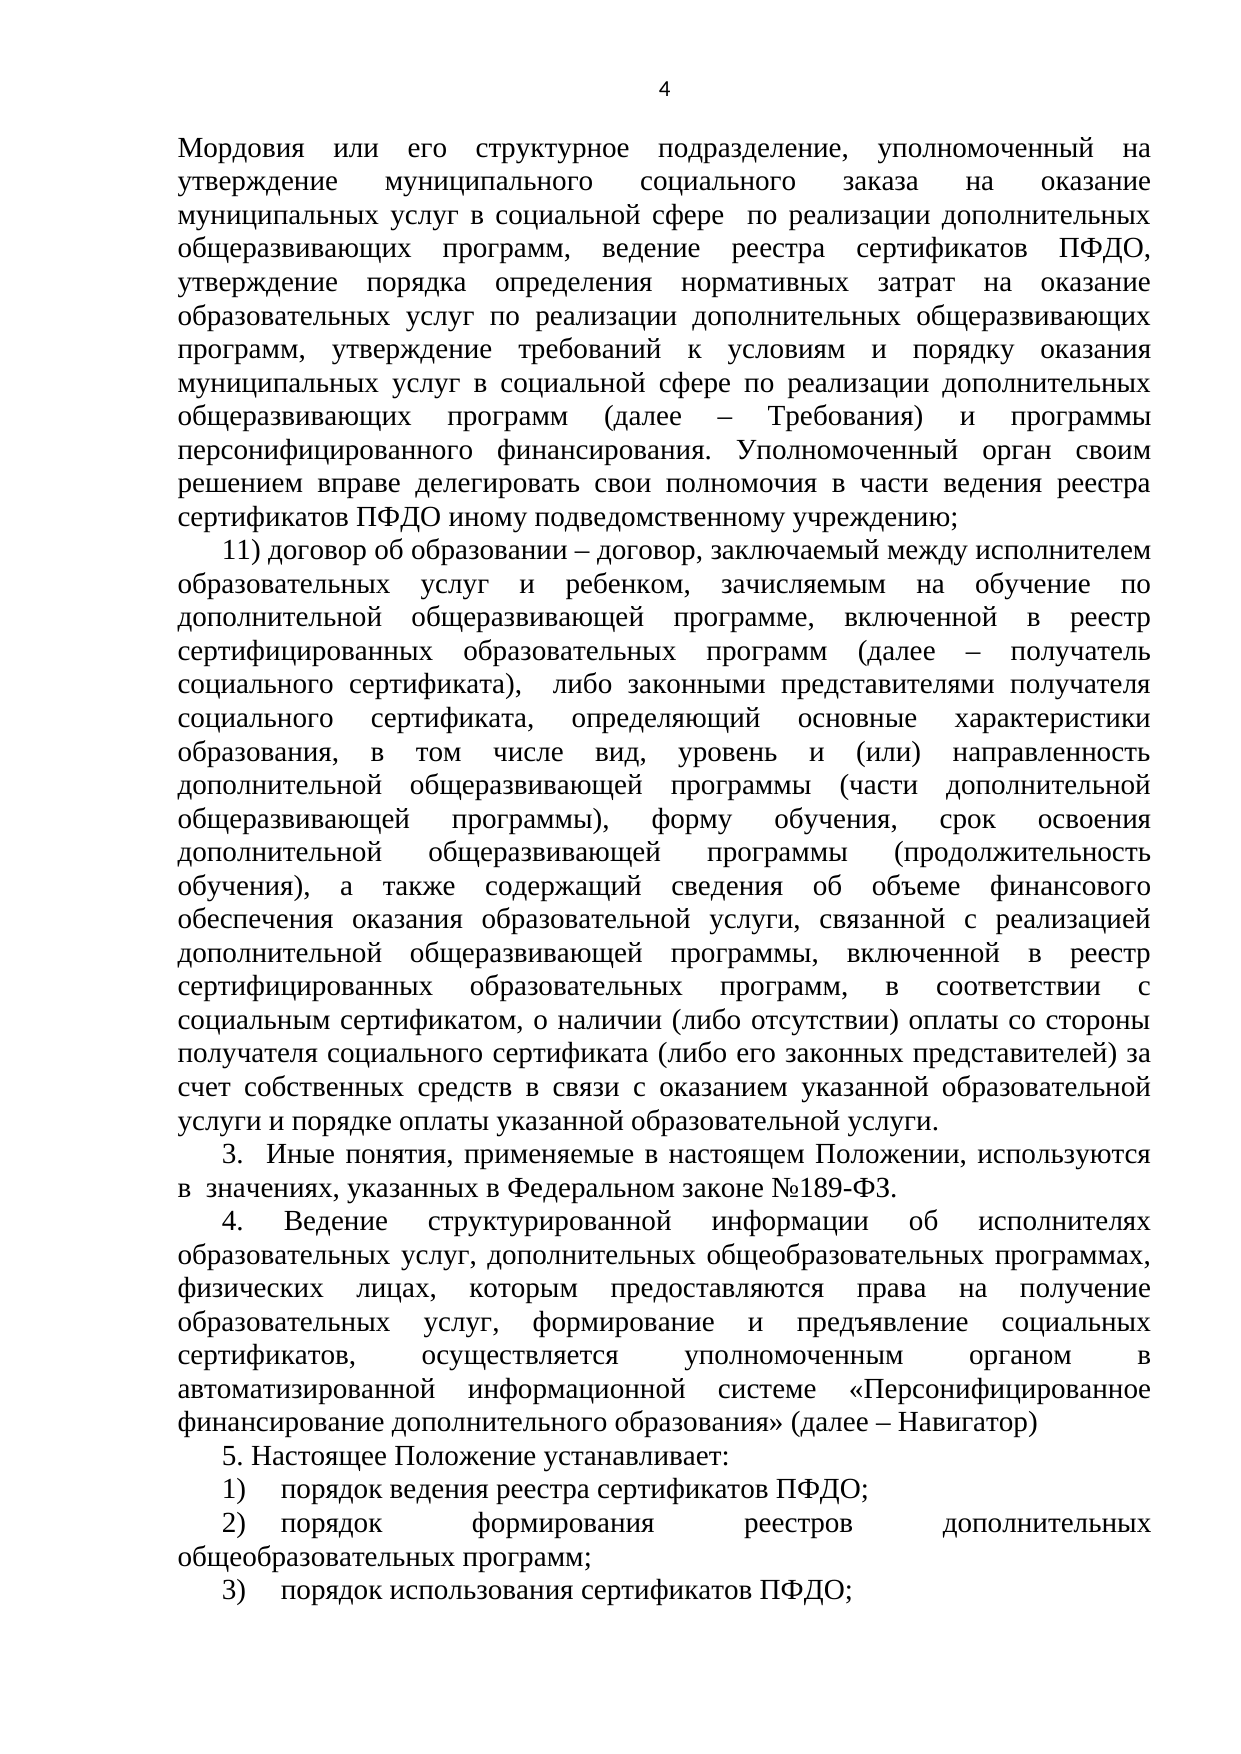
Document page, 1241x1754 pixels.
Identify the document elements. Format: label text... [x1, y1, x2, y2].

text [177, 130, 1152, 532]
list порядок ведения реестра сертификатов ПФДО; [177, 1472, 1152, 1505]
list порядок формирования реестров дополнительных общеобразовательных программ; [177, 1505, 1152, 1572]
text 5. Настоящее Положение устанавливает: [177, 1438, 1152, 1472]
list порядок использования сертификатов ПФДО; [177, 1572, 1152, 1606]
text 4. Ведение структурированной информации об исполнителях образовательных услуг, дополнительных общеобразовательных программах, физических лицах, которым предоставляются права на получение образовательных услуг, формирование и предъявление социальных сертификатов, осуществляется уполномоченным органом в автоматизированной информационной системе «Персонифицированное финансирование дополнительного образования» (далее – Навигатор) [177, 1203, 1152, 1438]
text 11) договор об образовании – договор, заключаемый между исполнителем образовательных услуг и ребенком, зачисляемым на обучение по дополнительной общеразвивающей программе, включенной в реестр сертифицированных образовательных программ (далее – получатель социального сертификата), либо законными представителями получателя социального сертификата, определяющий основные характеристики образования, в том числе вид, уровень и (или) направленность дополнительной общеразвивающей программы (части дополнительной общеразвивающей программы), форму обучения, срок освоения дополнительной общеразвивающей программы (продолжительность обучения), а также содержащий сведения об объеме финансового обеспечения оказания образовательной услуги, связанной с реализацией дополнительной общеразвивающей программы, включенной в реестр сертифицированных образовательных программ, в соответствии с социальным сертификатом, о наличии (либо отсутствии) оплаты со стороны получателя социального сертификата (либо его законных представителей) за счет собственных средств в связи с оказанием указанной образовательной услуги и порядке оплаты указанной образовательной услуги. [177, 532, 1152, 1136]
list Иные понятия, применяемые в настоящем Положении, используются в значениях, указанных в Федеральном законе №189-ФЗ. [177, 1136, 1152, 1203]
